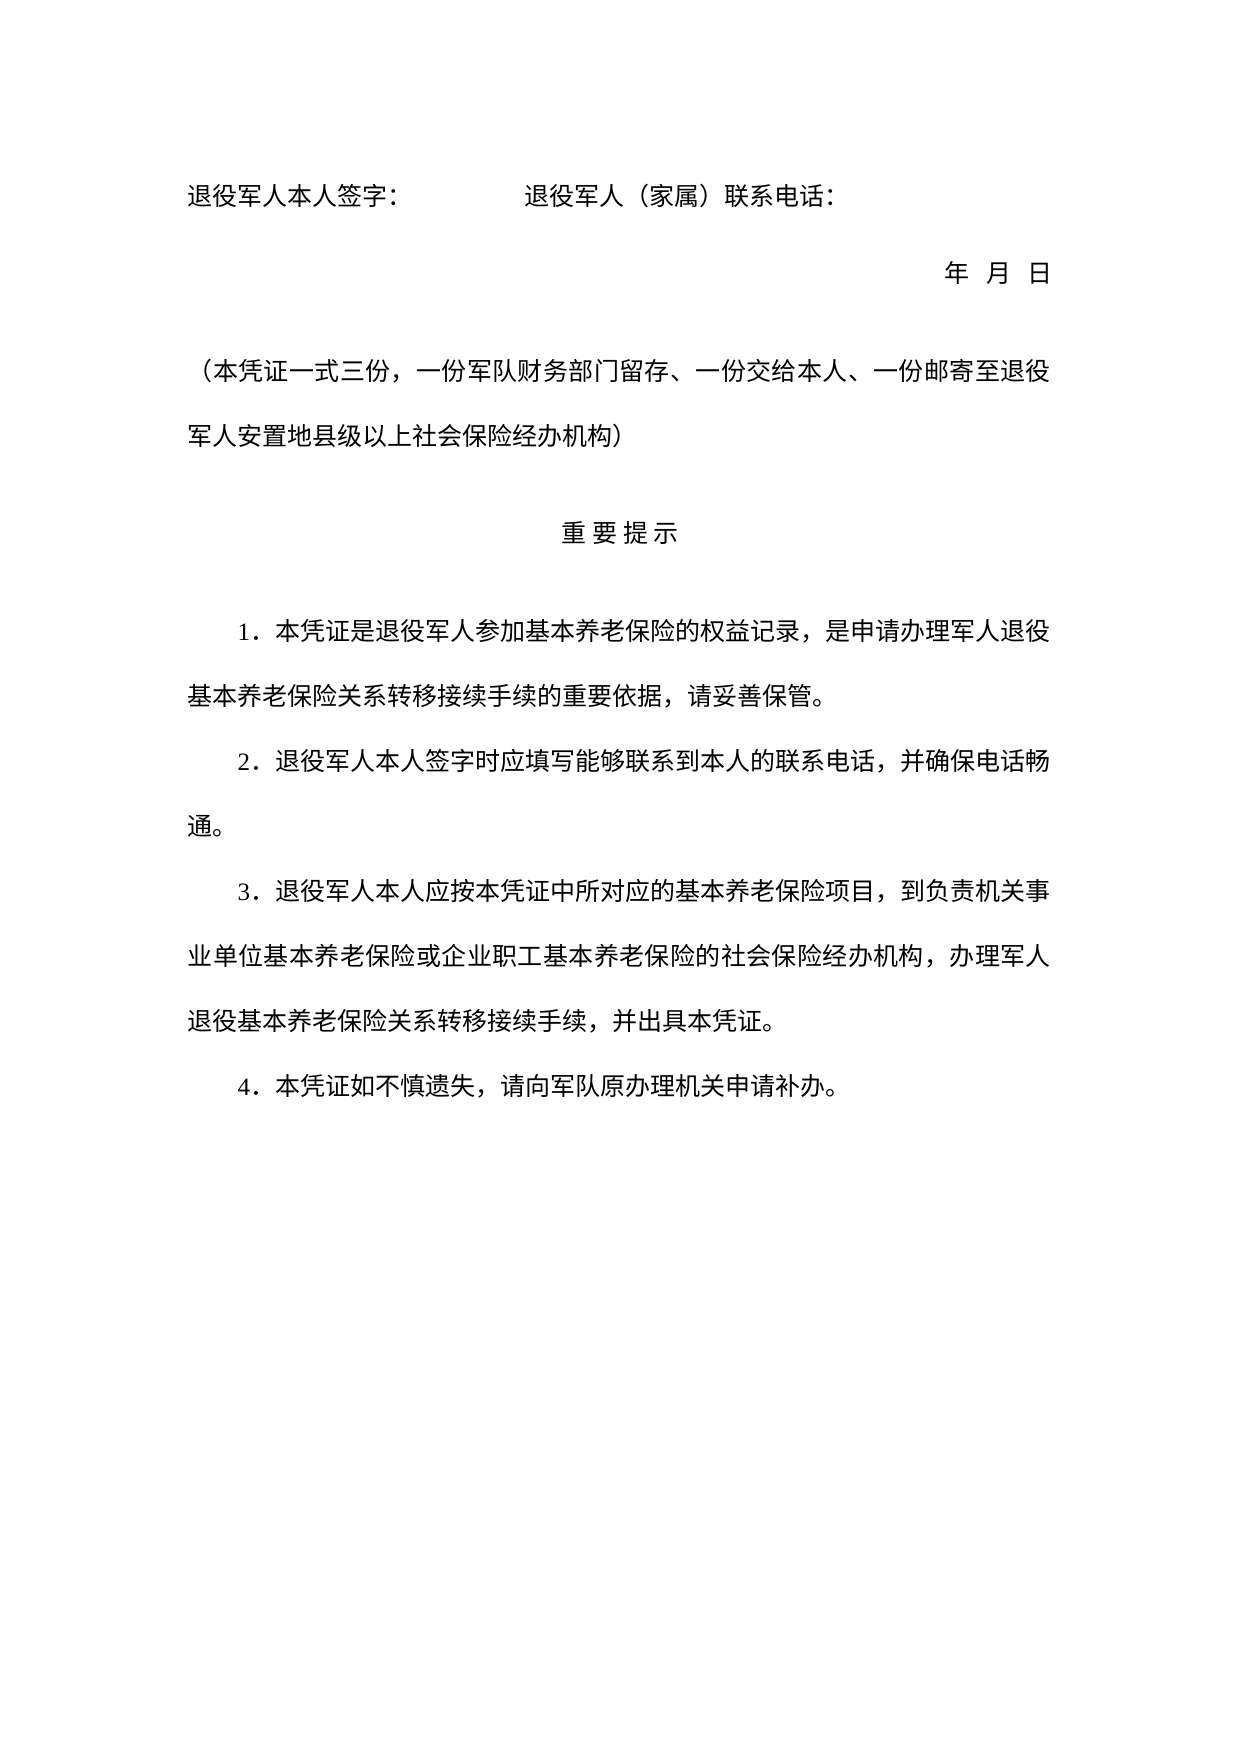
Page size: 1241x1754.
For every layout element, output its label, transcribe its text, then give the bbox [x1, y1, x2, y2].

text 年 月 日 [187, 239, 1053, 304]
text 退役军人本人签字： 退役军人（家属）联系电话： [187, 162, 1053, 227]
text 重 要 提 示 [187, 499, 1053, 564]
text 1．本凭证是退役军人参加基本养老保险的权益记录，是申请办理军人退役基本养老保险关系转移接续手续的重要依据，请妥善保管。 [187, 597, 1053, 727]
text 4．本凭证如不慎遗失，请向军队原办理机关申请补办。 [187, 1052, 1053, 1117]
text 2．退役军人本人签字时应填写能够联系到本人的联系电话，并确保电话畅通。 [187, 727, 1053, 857]
text 3．退役军人本人应按本凭证中所对应的基本养老保险项目，到负责机关事业单位基本养老保险或企业职工基本养老保险的社会保险经办机构，办理军人退役基本养老保险关系转移接续手续，并出具本凭证。 [187, 857, 1053, 1052]
text （本凭证一式三份，一份军队财务部门留存、一份交给本人、一份邮寄至退役军人安置地县级以上社会保险经办机构） [187, 337, 1053, 467]
